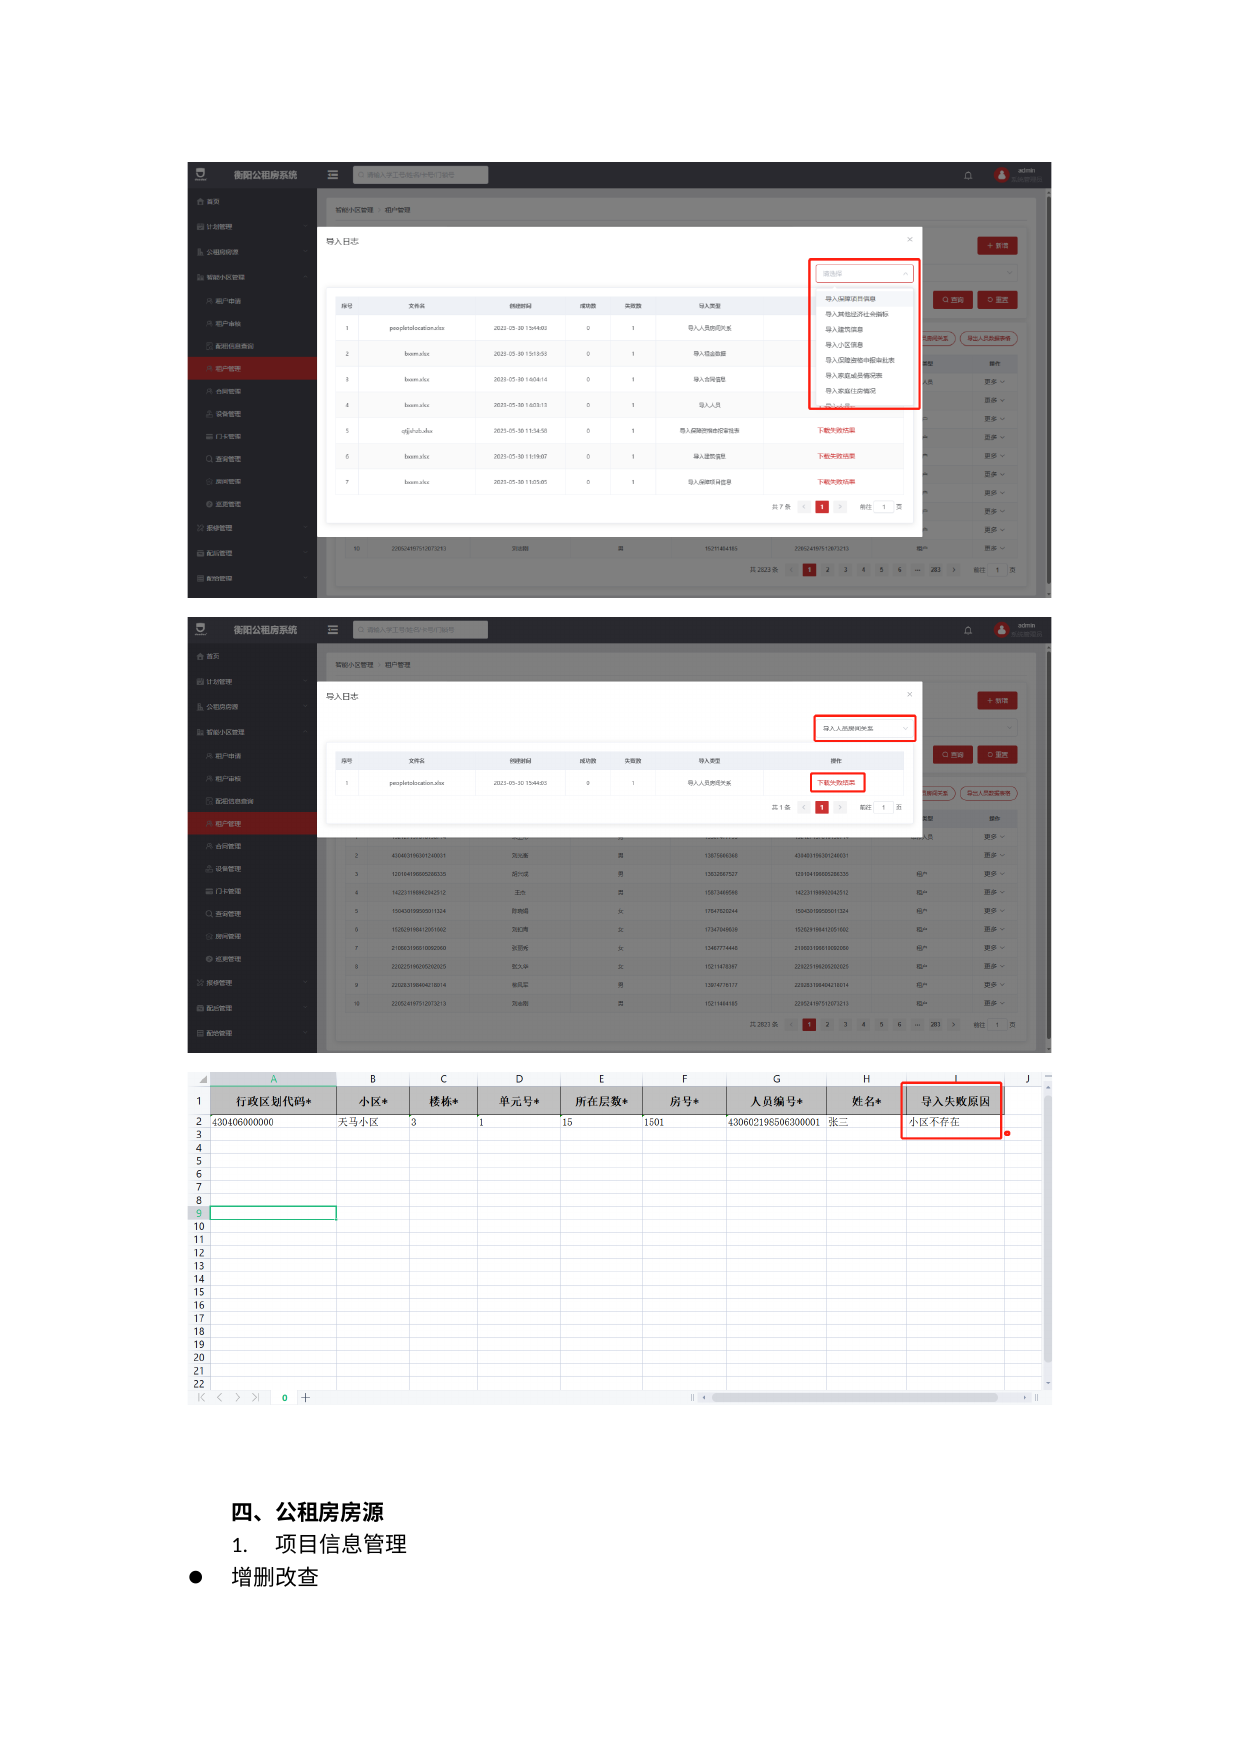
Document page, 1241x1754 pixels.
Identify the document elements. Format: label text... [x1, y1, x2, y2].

picture [187, 1072, 1053, 1405]
list 项目信息管理 [231, 1527, 1053, 1559]
picture [187, 162, 1052, 598]
picture [187, 617, 1052, 1053]
list 公租房房源 [187, 1494, 1053, 1527]
list 增删改查 [187, 1559, 1053, 1592]
